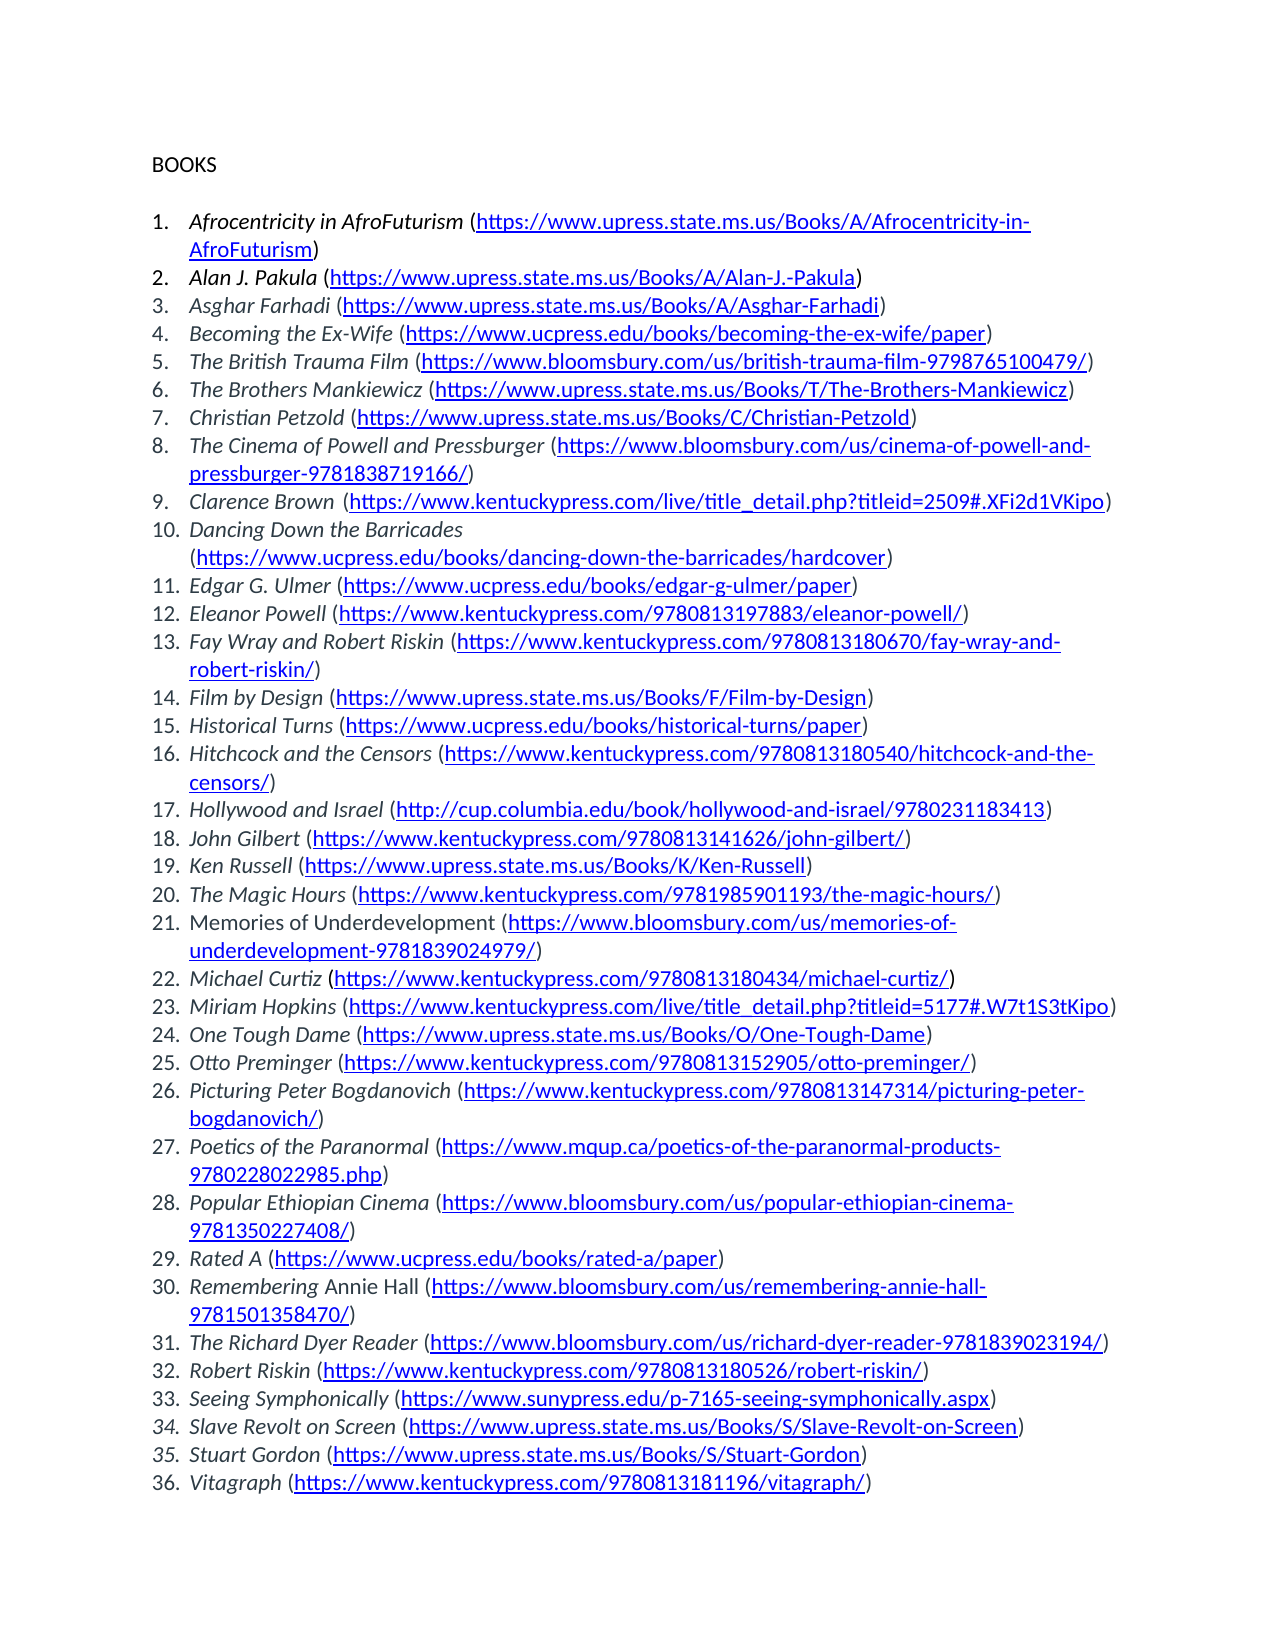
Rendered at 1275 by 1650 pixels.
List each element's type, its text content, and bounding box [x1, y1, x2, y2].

list Seeing Symphonically (https://www.sunypress.edu/p-7165-seeing-symphonically.aspx) [152, 1384, 1125, 1412]
list One Tough Dame (https://www.upress.state.ms.us/Books/O/One-Tough-Dame) [152, 1020, 1125, 1048]
list Miriam Hopkins (https://www.kentuckypress.com/live/title_detail.php?titleid=5177#.W7t1S3tKipo) [152, 992, 1125, 1020]
text BOOKS [152, 150, 1125, 178]
list Otto Preminger (https://www.kentuckypress.com/9780813152905/otto-preminger/) [152, 1048, 1125, 1076]
list Becoming the Ex-Wife (https://www.ucpress.edu/books/becoming-the-ex-wife/paper) [152, 319, 1125, 347]
list Robert Riskin (https://www.kentuckypress.com/9780813180526/robert-riskin/) [152, 1356, 1125, 1384]
list Clarence Brown (https://www.kentuckypress.com/live/title_detail.php?titleid=2509#.XFi2d1VKipo) [152, 487, 1125, 515]
list Memories of Underdevelopment (https://www.bloomsbury.com/us/memories-of-underdevelopment-9781839024979/) [152, 908, 1125, 964]
list Stuart Gordon (https://www.upress.state.ms.us/Books/S/Stuart-Gordon) [152, 1440, 1125, 1468]
list Ken Russell (https://www.upress.state.ms.us/Books/K/Ken-Russell) [152, 852, 1125, 880]
list Christian Petzold (https://www.upress.state.ms.us/Books/C/Christian-Petzold) [152, 403, 1125, 431]
list Remembering Annie Hall (https://www.bloomsbury.com/us/remembering-annie-hall-9781501358470/) [152, 1272, 1125, 1328]
list Fay Wray and Robert Riskin (https://www.kentuckypress.com/9780813180670/fay-wray-and-robert-riskin/) [152, 627, 1125, 683]
list Michael Curtiz (https://www.kentuckypress.com/9780813180434/michael-curtiz/) [152, 964, 1125, 992]
list Vitagraph (https://www.kentuckypress.com/9780813181196/vitagraph/) [152, 1468, 1125, 1496]
list Hitchcock and the Censors (https://www.kentuckypress.com/9780813180540/hitchcock-and-the-censors/) [152, 739, 1125, 796]
list Popular Ethiopian Cinema (https://www.bloomsbury.com/us/popular-ethiopian-cinema-9781350227408/) [152, 1188, 1125, 1244]
list Hollywood and Israel (http://cup.columbia.edu/book/hollywood-and-israel/9780231183413) [152, 796, 1125, 824]
list The Richard Dyer Reader (https://www.bloomsbury.com/us/richard-dyer-reader-9781839023194/) [152, 1328, 1125, 1356]
list The Brothers Mankiewicz (https://www.upress.state.ms.us/Books/T/The-Brothers-Mankiewicz) [152, 375, 1125, 403]
list Film by Design (https://www.upress.state.ms.us/Books/F/Film-by-Design) [152, 683, 1125, 712]
list The British Trauma Film (https://www.bloomsbury.com/us/british-trauma-film-9798765100479/) [152, 347, 1125, 375]
list Alan J. Pakula (https://www.upress.state.ms.us/Books/A/Alan-J.-Pakula) [152, 263, 1125, 291]
list Picturing Peter Bogdanovich (https://www.kentuckypress.com/9780813147314/picturing-peter-bogdanovich/) [152, 1076, 1125, 1132]
list Asghar Farhadi (https://www.upress.state.ms.us/Books/A/Asghar-Farhadi) [152, 291, 1125, 319]
list Poetics of the Paranormal (https://www.mqup.ca/poetics-of-the-paranormal-products-9780228022985.php) [152, 1132, 1125, 1188]
list The Magic Hours (https://www.kentuckypress.com/9781985901193/the-magic-hours/) [152, 880, 1125, 908]
list Rated A (https://www.ucpress.edu/books/rated-a/paper) [152, 1244, 1125, 1272]
list Dancing Down the Barricades (https://www.ucpress.edu/books/dancing-down-the-barricades/hardcover) [152, 515, 1125, 571]
list Slave Revolt on Screen (https://www.upress.state.ms.us/Books/S/Slave-Revolt-on-Screen) [152, 1412, 1125, 1440]
list The Cinema of Powell and Pressburger (https://www.bloomsbury.com/us/cinema-of-powell-and-pressburger-9781838719166/) [152, 431, 1125, 487]
list Historical Turns (https://www.ucpress.edu/books/historical-turns/paper) [152, 712, 1125, 739]
list Eleanor Powell (https://www.kentuckypress.com/9780813197883/eleanor-powell/) [152, 599, 1125, 627]
list Edgar G. Ulmer (https://www.ucpress.edu/books/edgar-g-ulmer/paper) [152, 571, 1125, 599]
list John Gilbert (https://www.kentuckypress.com/9780813141626/john-gilbert/) [152, 824, 1125, 852]
list Afrocentricity in AfroFuturism (https://www.upress.state.ms.us/Books/A/Afrocentricity-in-AfroFuturism) [152, 207, 1125, 263]
